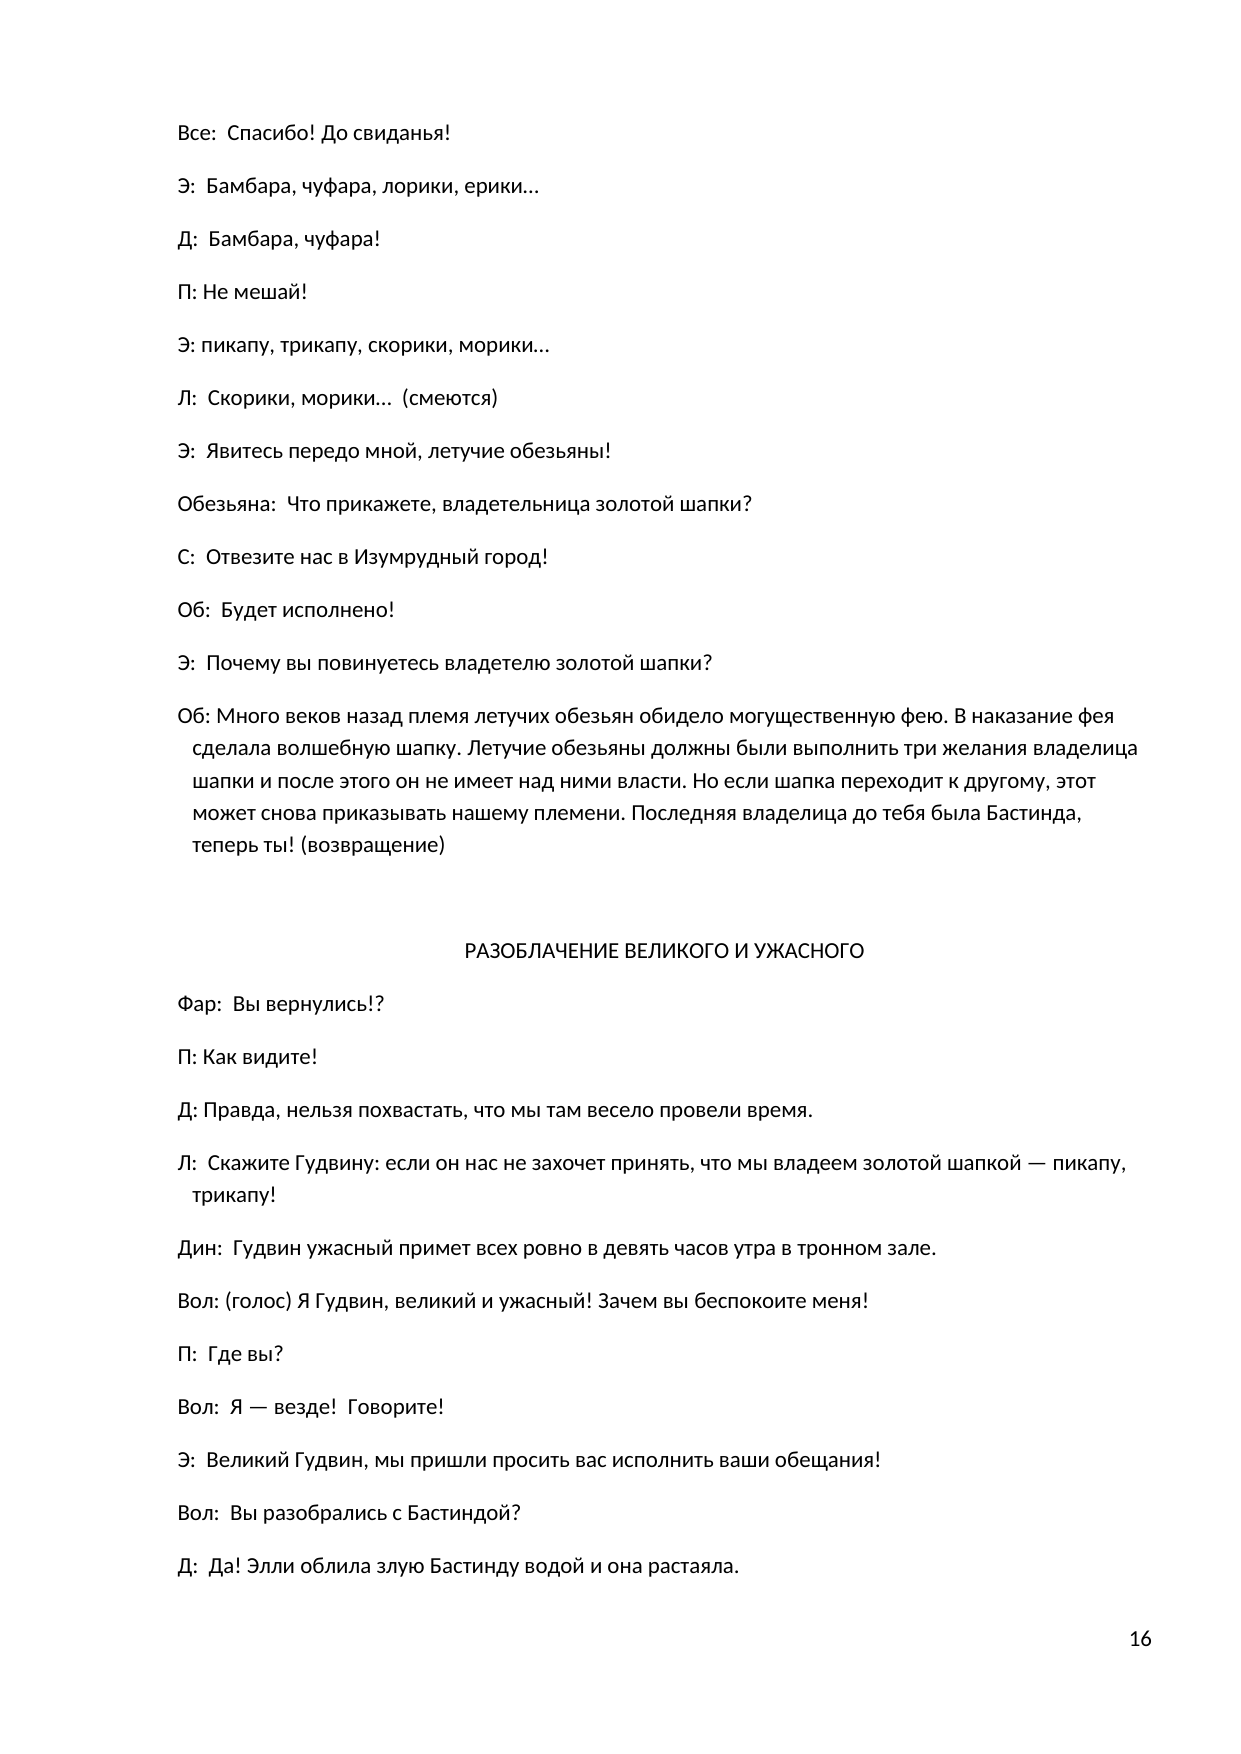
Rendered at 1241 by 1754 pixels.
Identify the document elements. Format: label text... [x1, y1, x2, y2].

text Л: Скорики, морики… (смеются) [177, 383, 1152, 411]
text Д: Да! Элли облила злую Бастинду водой и она растаяла. [177, 1552, 1152, 1579]
text РАЗОБЛАЧЕНИЕ ВЕЛИКОГО И УЖАСНОГО [177, 936, 1152, 964]
text П: Не мешай! [177, 277, 1152, 305]
text П: Как видите! [177, 1042, 1152, 1070]
text Э: пикапу, трикапу, скорики, морики… [177, 330, 1152, 358]
text Фар: Вы вернулись!? [177, 989, 1152, 1017]
text Об: Много веков назад племя летучих обезьян обидело могущественную фею. В наказание фея сделала волшебную шапку. Летучие обезьяны должны были выполнить три желания владелица шапки и после этого он не имеет над ними власти. Но если шапка переходит к другому, этот может снова приказывать нашему племени. Последняя владелица до тебя была Бастинда, теперь ты! (возвращение) [177, 701, 1152, 858]
text Вол: (голос) Я Гудвин, великий и ужасный! Зачем вы беспокоите меня! [177, 1286, 1152, 1314]
text Дин: Гудвин ужасный примет всех ровно в девять часов утра в тронном зале. [177, 1233, 1152, 1261]
text Об: Будет исполнено! [177, 595, 1152, 623]
text С: Отвезите нас в Изумрудный город! [177, 542, 1152, 570]
text Обезьяна: Что прикажете, владетельница золотой шапки? [177, 489, 1152, 517]
text Л: Скажите Гудвину: если он нас не захочет принять, что мы владеем золотой шапкой — пикапу, трикапу! [177, 1148, 1152, 1208]
text Э: Почему вы повинуетесь владетелю золотой шапки? [177, 648, 1152, 676]
text Э: Бамбара, чуфара, лорики, ерики… [177, 171, 1152, 199]
text Все: Спасибо! До свиданья! [177, 118, 1152, 146]
text Э: Явитесь передо мной, летучие обезьяны! [177, 436, 1152, 464]
text Вол: Вы разобрались с Бастиндой? [177, 1498, 1152, 1527]
text Э: Великий Гудвин, мы пришли просить вас исполнить ваши обещания! [177, 1446, 1152, 1473]
text П: Где вы? [177, 1339, 1152, 1367]
text Д: Правда, нельзя похвастать, что мы там весело провели время. [177, 1095, 1152, 1123]
text Д: Бамбара, чуфара! [177, 224, 1152, 252]
text Вол: Я — везде! Говорите! [177, 1392, 1152, 1421]
